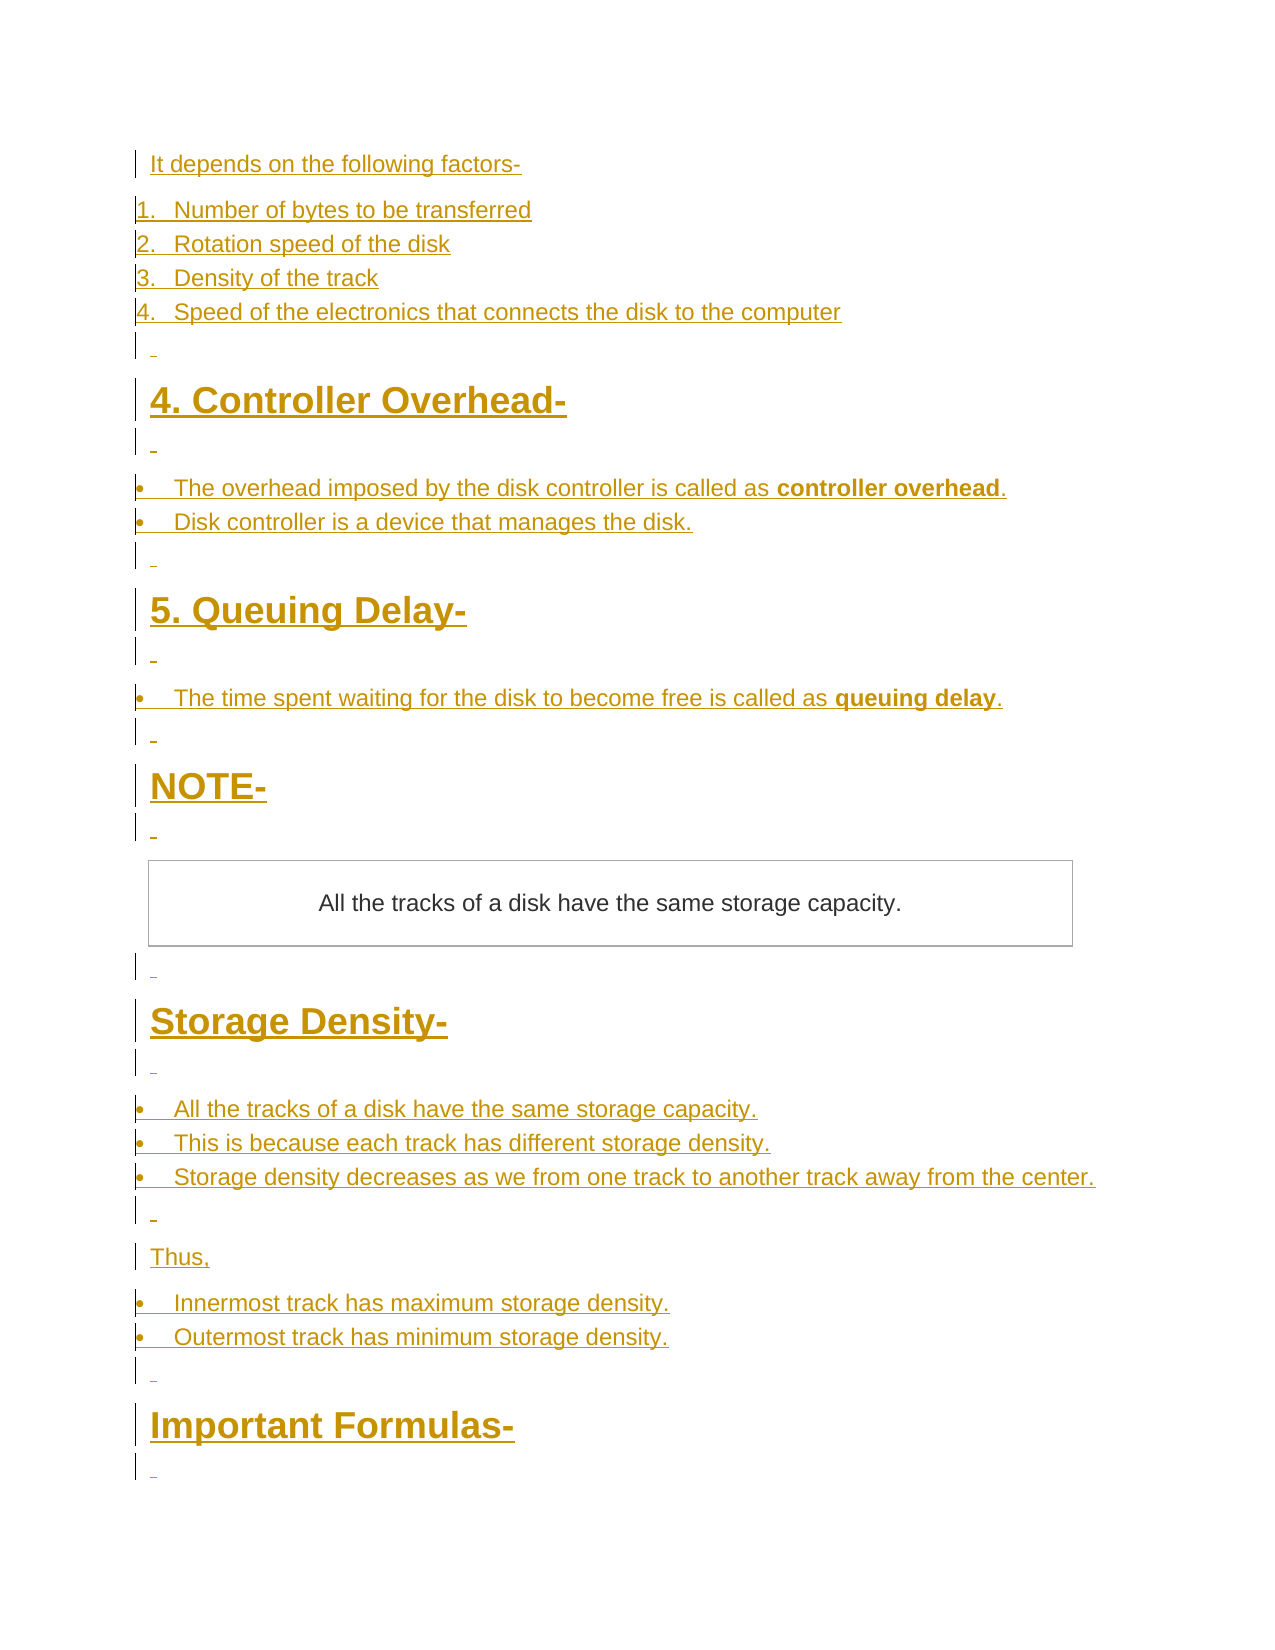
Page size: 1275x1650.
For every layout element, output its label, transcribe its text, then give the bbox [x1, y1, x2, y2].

table_header All the tracks of a disk have the same storage capacity. [149, 861, 1072, 945]
